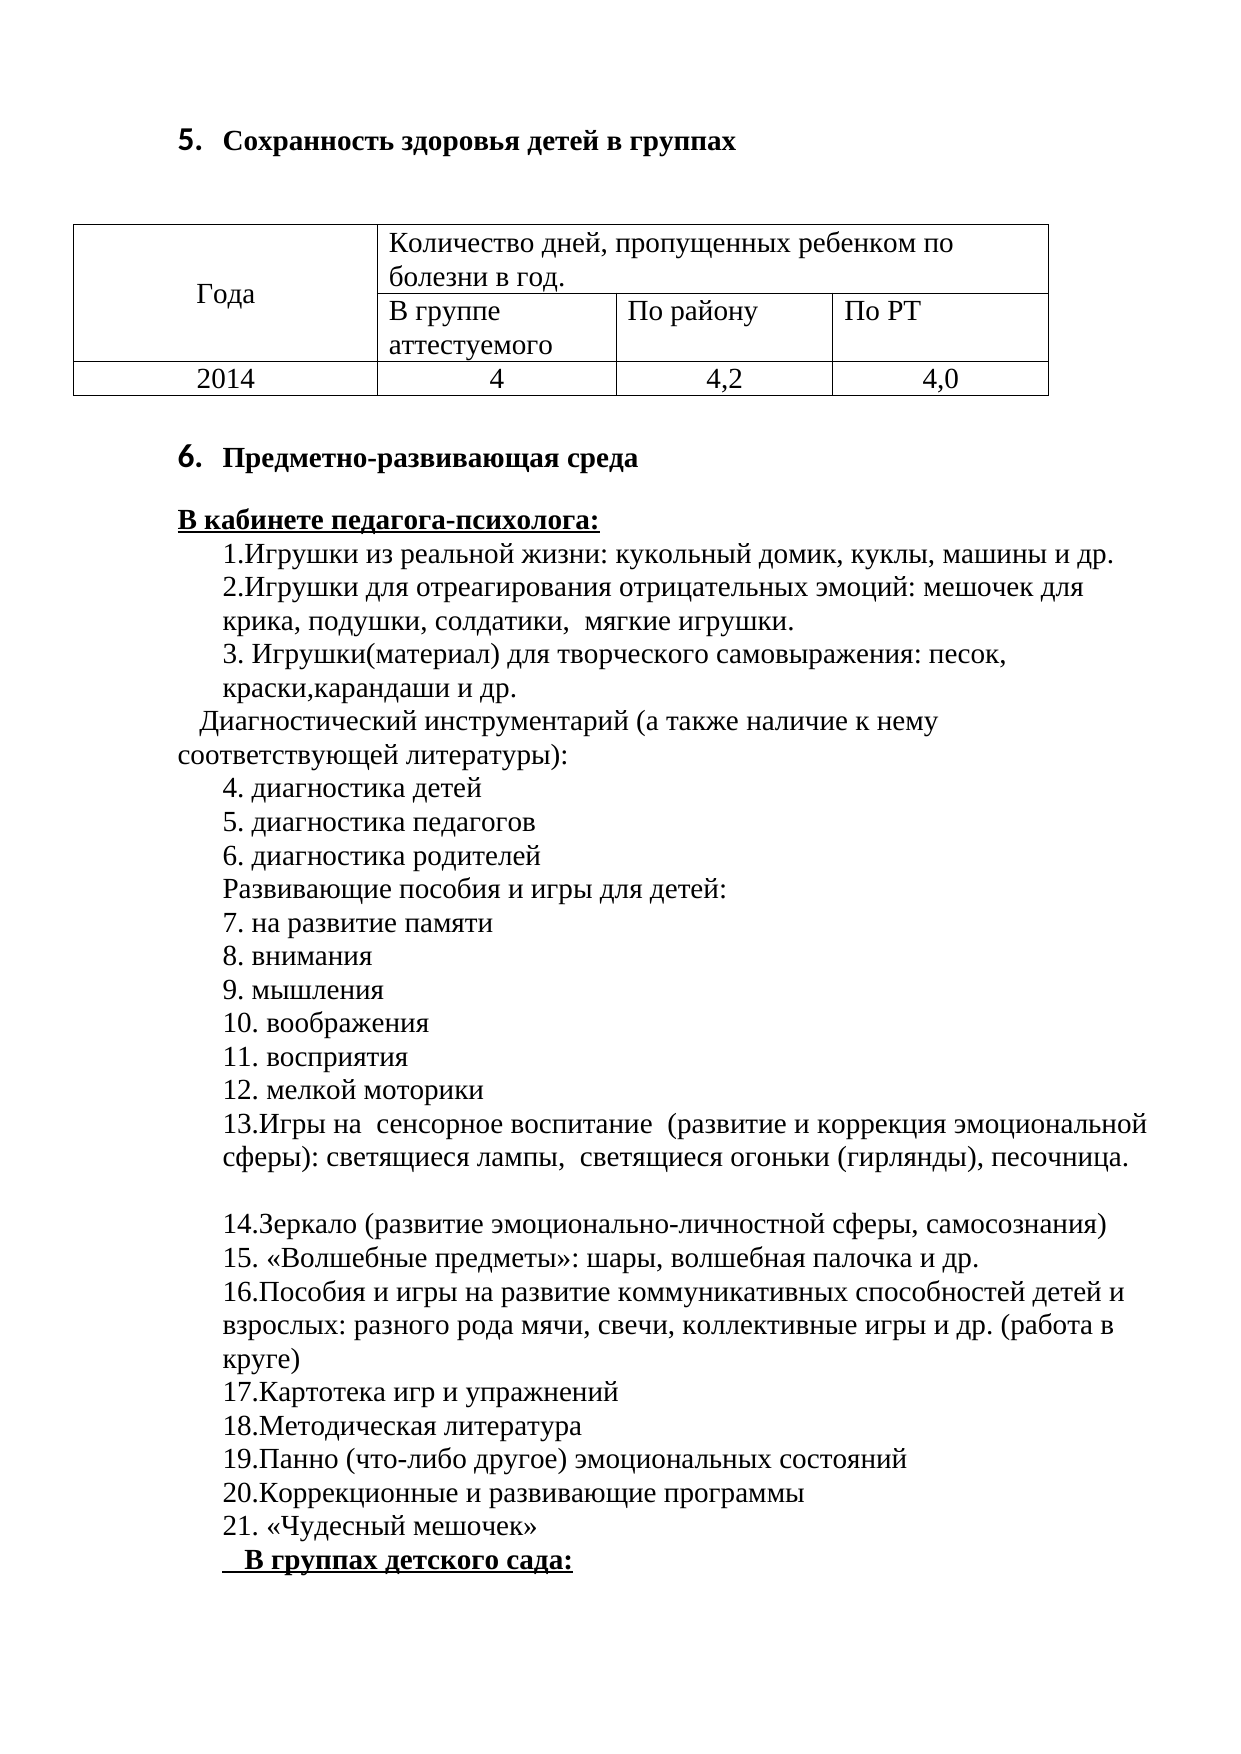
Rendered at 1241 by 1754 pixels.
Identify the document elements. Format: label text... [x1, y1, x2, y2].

text 21. «Чудесный мешочек» [222, 1508, 1152, 1542]
text 13.Игры на сенсорное воспитание (развитие и коррекция эмоциональной сферы): светящиеся лампы, светящиеся огоньки (гирлянды), песочница. [222, 1106, 1152, 1173]
text 14.Зеркало (развитие эмоционально-личностной сферы, самосознания) [222, 1207, 1152, 1240]
text 1.Игрушки из реальной жизни: кукольный домик, куклы, машины и др. [222, 536, 1152, 569]
table_cell 4,0 [833, 362, 1048, 395]
text 12. мелкой моторики [222, 1072, 1152, 1106]
text 9. мышления [222, 972, 1152, 1005]
text 7. на развитие памяти [222, 905, 1152, 938]
text 3. Игрушки(материал) для творческого самовыражения: песок, краски,карандаши и др. [222, 636, 1152, 703]
text 6. диагностика родителей [222, 838, 1152, 871]
table_cell 2014 [74, 362, 377, 395]
text 19.Панно (что-либо другое) эмоциональных состояний [222, 1441, 1152, 1475]
text Развивающие пособия и игры для детей: [222, 871, 1152, 905]
table_header Года [74, 225, 377, 361]
text 17.Картотека игр и упражнений [222, 1374, 1152, 1408]
text В группах детского сада: [222, 1542, 1152, 1576]
table_cell 4,2 [617, 362, 832, 395]
list Сохранность здоровья детей в группах [177, 118, 1152, 159]
text 8. внимания [222, 938, 1152, 972]
text 2.Игрушки для отреагирования отрицательных эмоций: мешочек для крика, подушки, солдатики, мягкие игрушки. [222, 569, 1152, 636]
text 4. диагностика детей [222, 771, 1152, 804]
text 15. «Волшебные предметы»: шары, волшебная палочка и др. [222, 1240, 1152, 1274]
text 11. восприятия [222, 1039, 1152, 1072]
text 16.Пособия и игры на развитие коммуникативных способностей детей и взрослых: разного рода мячи, свечи, коллективные игры и др. (работа в круге) [222, 1274, 1152, 1374]
list Предметно-развивающая среда [177, 435, 1152, 475]
table_cell В группе аттестуемого [378, 294, 616, 361]
text В кабинете педагога-психолога: [177, 502, 1152, 536]
table_header Количество дней, пропущенных ребенком по болезни в год. [378, 225, 1048, 292]
text 5. диагностика педагогов [222, 804, 1152, 838]
table_cell 4 [378, 362, 616, 395]
text 10. воображения [222, 1005, 1152, 1039]
table_cell По району [617, 294, 832, 361]
text 18.Методическая литература [222, 1408, 1152, 1441]
table_cell По РТ [833, 294, 1048, 361]
text 20.Коррекционные и развивающие программы [222, 1475, 1152, 1508]
text Диагностический инструментарий (а также наличие к нему соответствующей литературы): [177, 703, 1152, 771]
